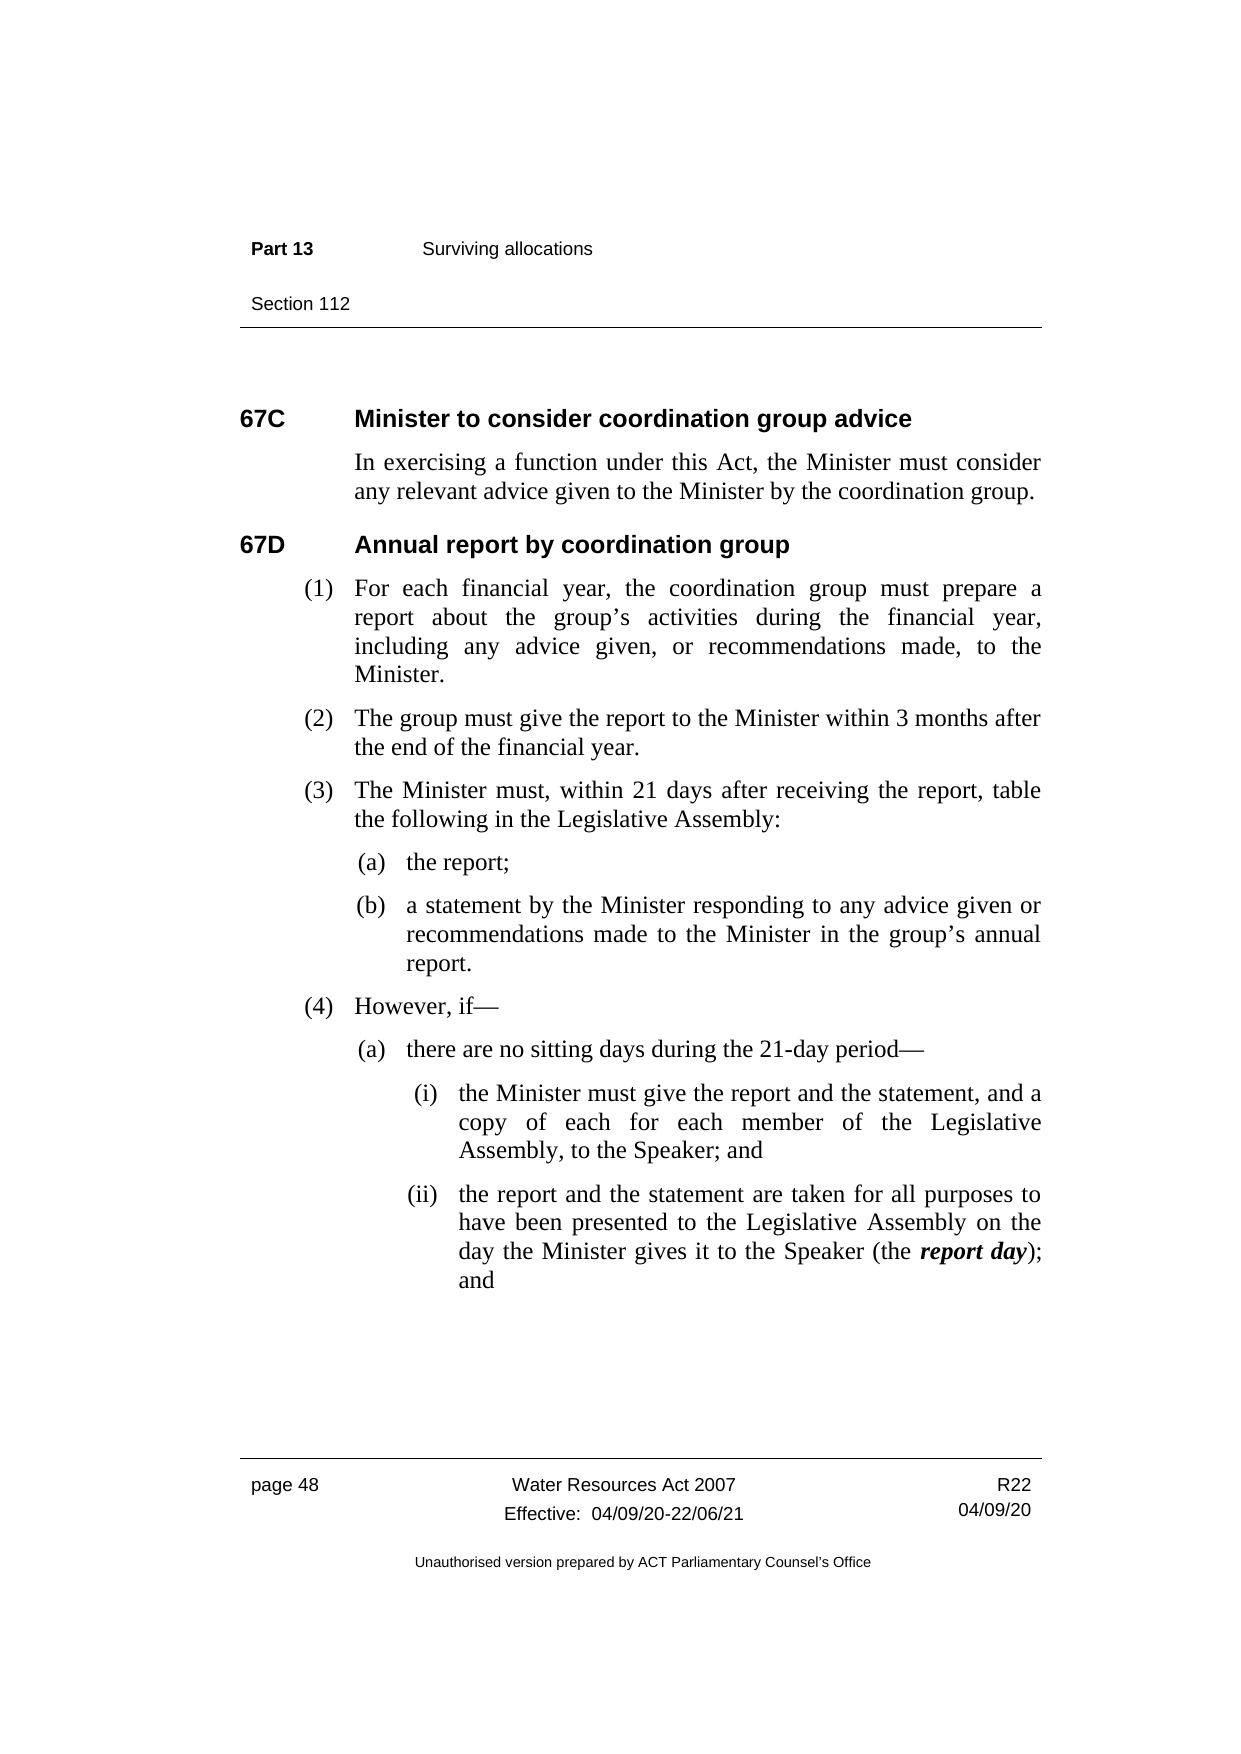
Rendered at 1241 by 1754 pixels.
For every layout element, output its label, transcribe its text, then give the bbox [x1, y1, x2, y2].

text (b) a statement by the Minister responding to any advice given or recommendations made to the Minister in the group’s annual report. [239, 890, 1042, 977]
text (2) The group must give the report to the Minister within 3 months after the end of the financial year. [239, 703, 1042, 760]
text 67C Minister to consider coordination group advice [239, 404, 1042, 433]
text (i) the Minister must give the report and the statement, and a copy of each for each member of the Legislative Assembly, to the Speaker; and [239, 1078, 1042, 1164]
text In exercising a function under this Act, the Minister must consider any relevant advice given to the Minister by the coordination group. [354, 447, 1042, 505]
text (a) the report; [239, 847, 1042, 876]
text (a) there are no sitting days during the 21-day period— [239, 1034, 1042, 1063]
text (ii) the report and the statement are taken for all purposes to have been presented to the Legislative Assembly on the day the Minister gives it to the Speaker (the report day); and [239, 1179, 1042, 1294]
text (3) The Minister must, within 21 days after receiving the report, table the following in the Legislative Assembly: [239, 775, 1042, 832]
text (1) For each financial year, the coordination group must prepare a report about the group’s activities during the financial year, including any advice given, or recommendations made, to the Minister. [239, 573, 1042, 688]
text (4) However, if— [239, 991, 1042, 1020]
text 67D Annual report by coordination group [239, 530, 1042, 559]
